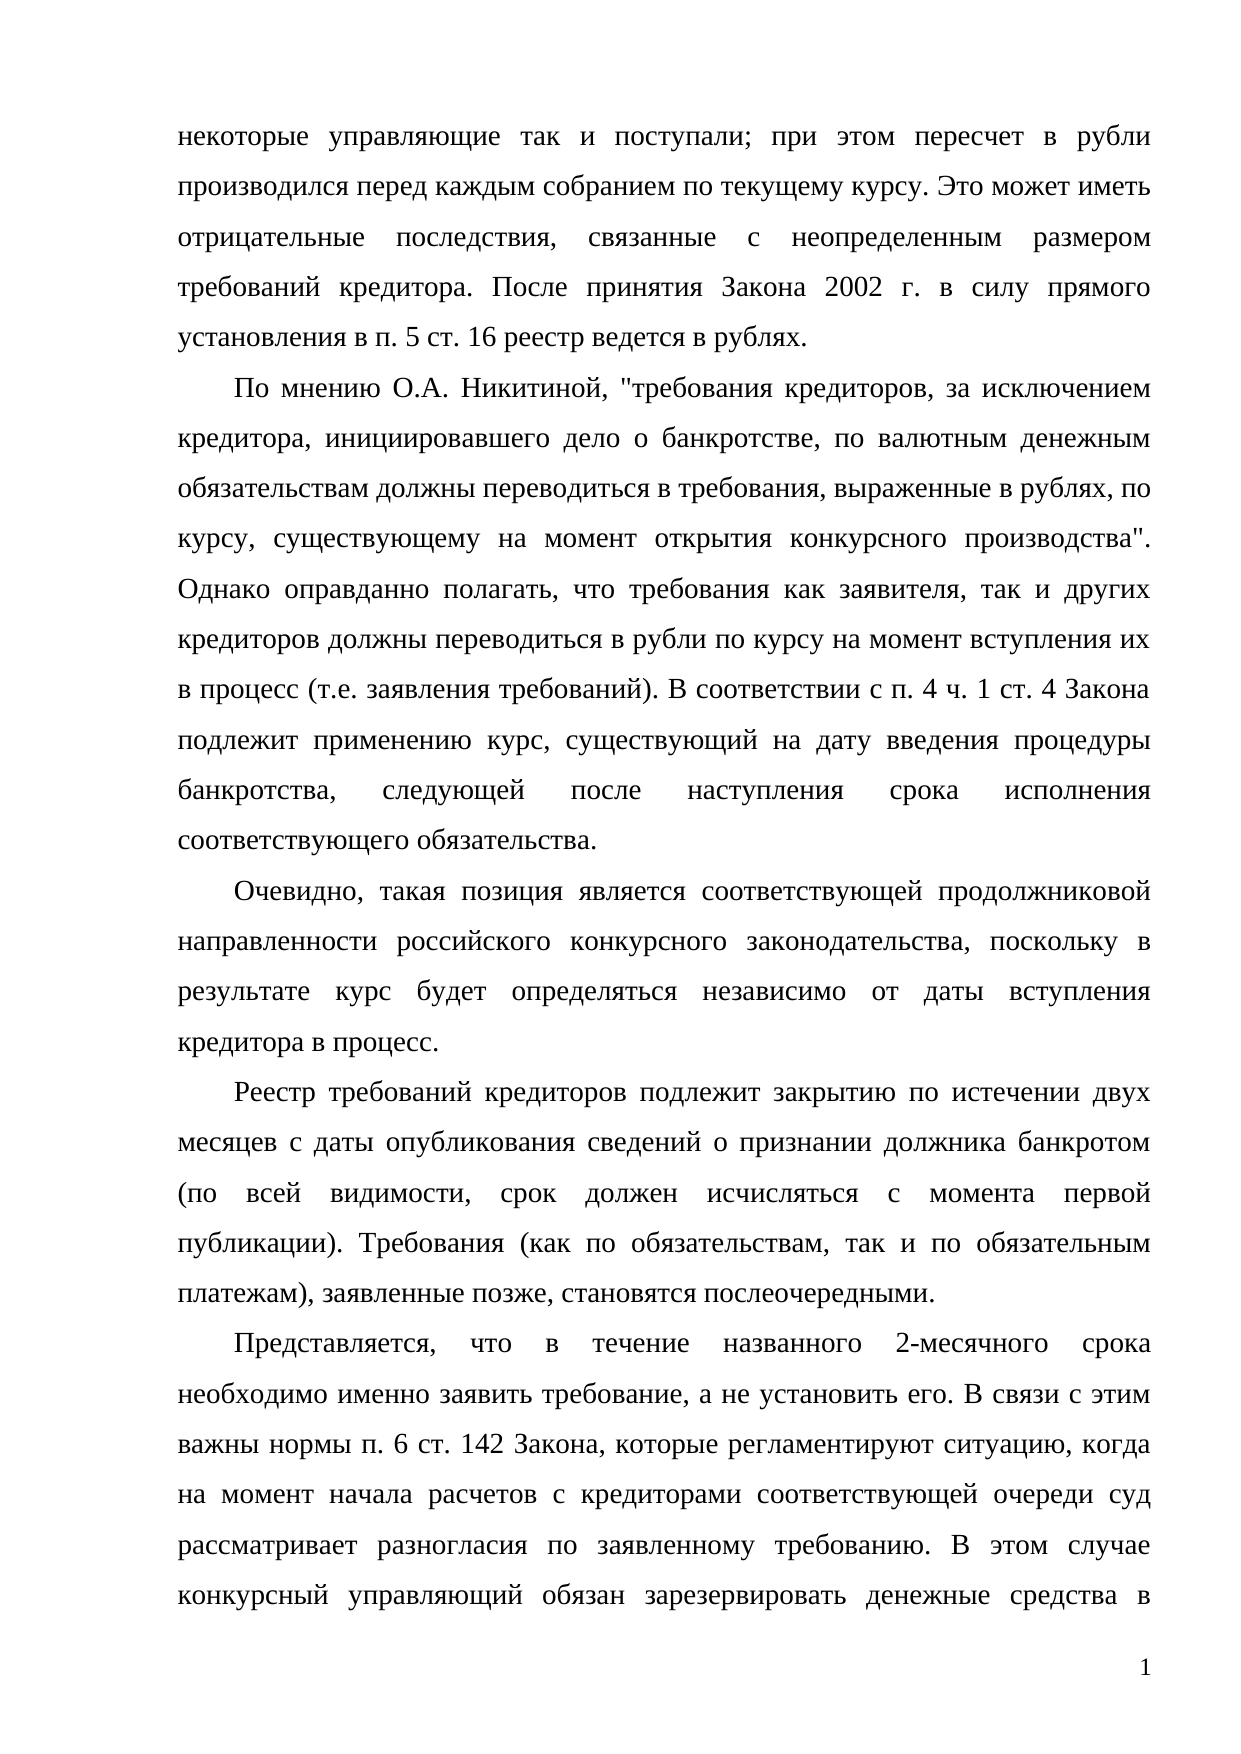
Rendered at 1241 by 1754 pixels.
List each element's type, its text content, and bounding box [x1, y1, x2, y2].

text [177, 1326, 1152, 1611]
text По мнению О.А. Никитиной, "требования кредиторов, за исключением кредитора, инициировавшего дело о банкротстве, по валютным денежным обязательствам должны переводиться в требования, выраженные в рублях, по курсу, существующему на момент открытия конкурсного производства". Однако оправданно полагать, что требования как заявителя, так и других кредиторов должны переводиться в рубли по курсу на момент вступления их в процесс (т.е. заявления требований). В соответствии с п. 4 ч. 1 ст. 4 Закона подлежит применению курс, существующий на дату введения процедуры банкротства, следующей после наступления срока исполнения соответствующего обязательства. [177, 370, 1152, 856]
text Очевидно, такая позиция является соответствующей продолжниковой направленности российского конкурсного законодательства, поскольку в результате курс будет определяться независимо от даты вступления кредитора в процесс. [177, 873, 1152, 1057]
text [177, 118, 1152, 353]
text Реестр требований кредиторов подлежит закрытию по истечении двух месяцев с даты опубликования сведений о признании должника банкротом (по всей видимости, срок должен исчисляться с момента первой публикации). Требования (как по обязательствам, так и по обязательным платежам), заявленные позже, становятся послеочередными. [177, 1074, 1152, 1309]
